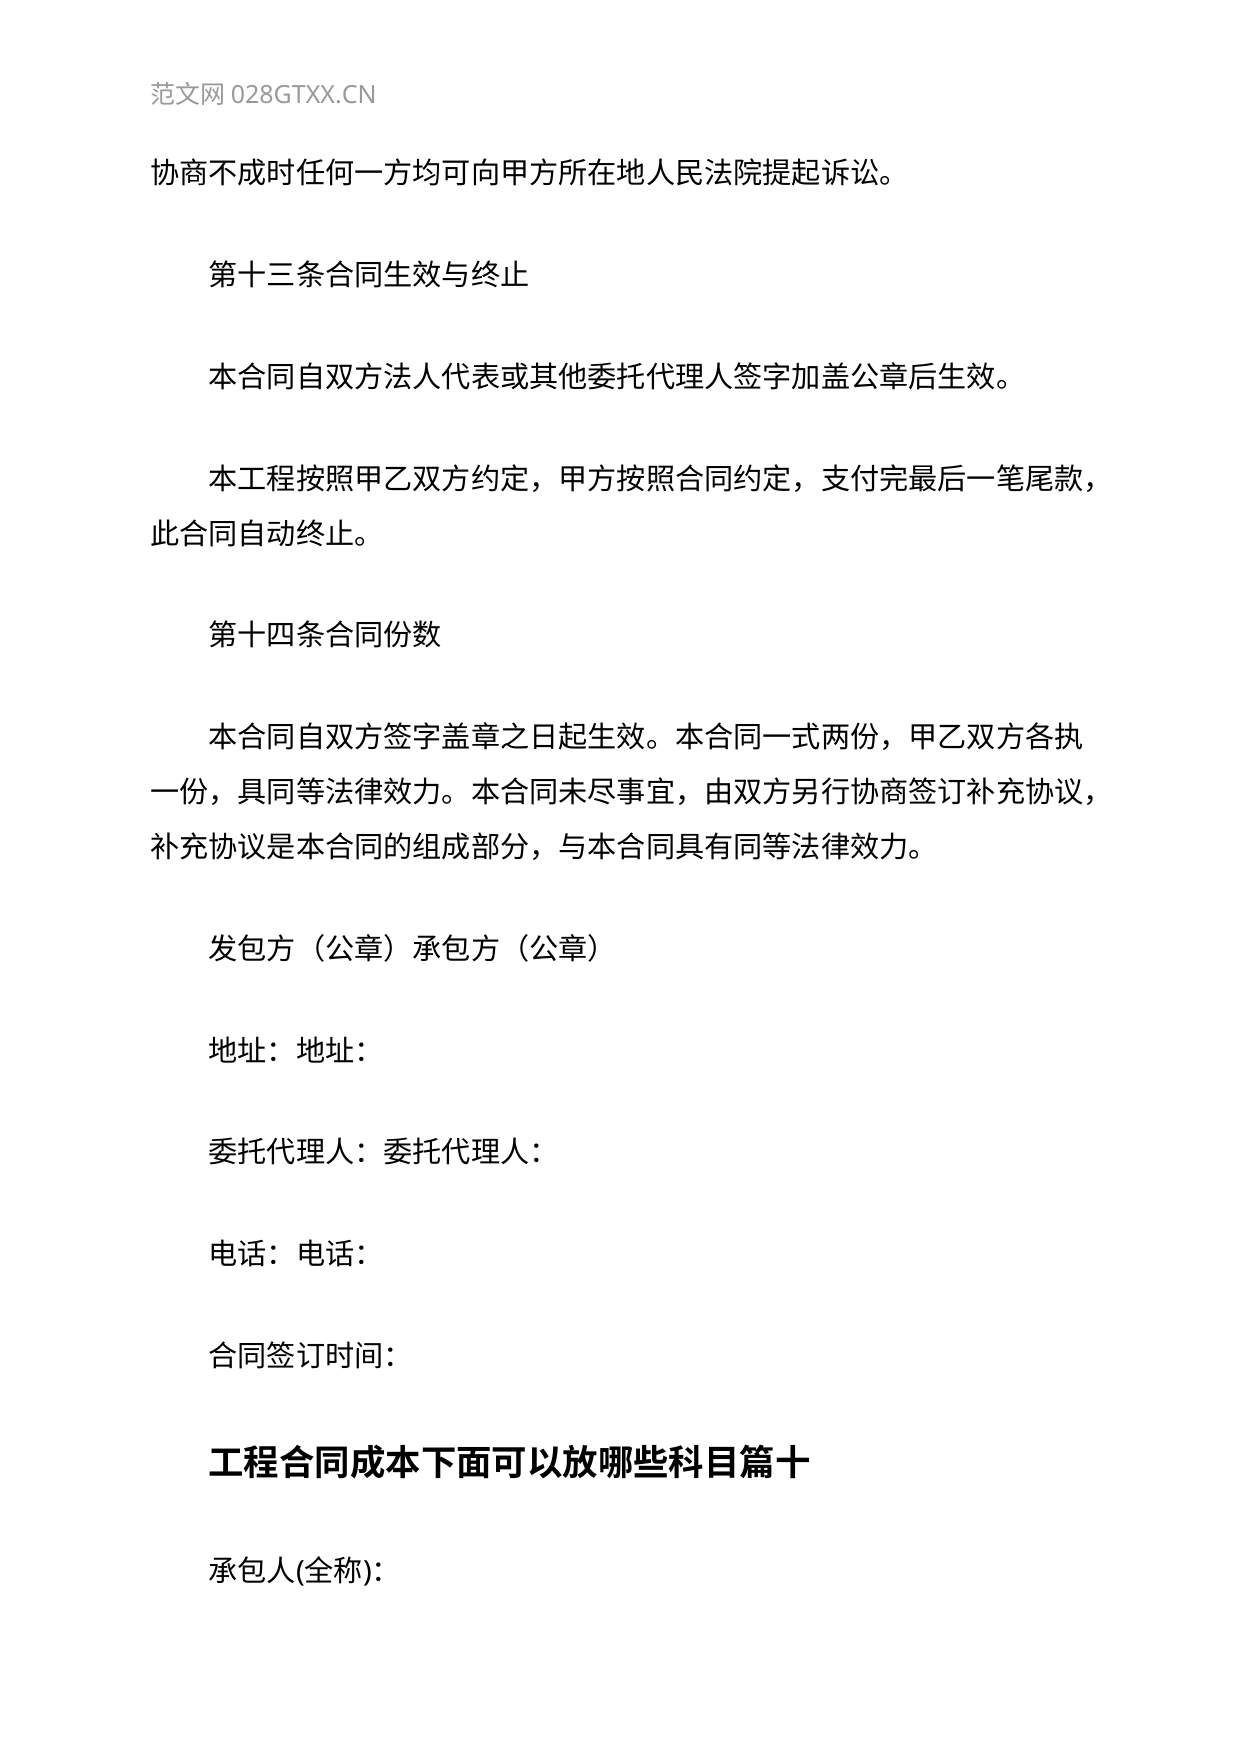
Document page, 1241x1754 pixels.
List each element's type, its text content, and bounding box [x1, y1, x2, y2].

text 本工程按照甲乙双方约定，甲方按照合同约定，支付完最后一笔尾款，此合同自动终止。 [150, 455, 1090, 552]
text 第十三条合同生效与终止 [150, 252, 1090, 294]
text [150, 150, 1090, 192]
text 第十四条合同份数 [150, 612, 1090, 654]
text 地址：地址： [150, 1027, 1090, 1069]
text 发包方（公章）承包方（公章） [150, 925, 1090, 968]
text 工程合同成本下面可以放哪些科目篇十 [150, 1434, 1090, 1485]
text 本合同自双方法人代表或其他委托代理人签字加盖公章后生效。 [150, 353, 1090, 396]
text 委托代理人：委托代理人： [150, 1129, 1090, 1171]
text 承包人(全称)： [150, 1548, 1090, 1590]
text 合同签订时间： [150, 1332, 1090, 1375]
text 电话：电话： [150, 1231, 1090, 1273]
text 本合同自双方签字盖章之日起生效。本合同一式两份，甲乙双方各执一份，具同等法律效力。本合同未尽事宜，由双方另行协商签订补充协议，补充协议是本合同的组成部分，与本合同具有同等法律效力。 [150, 714, 1090, 866]
